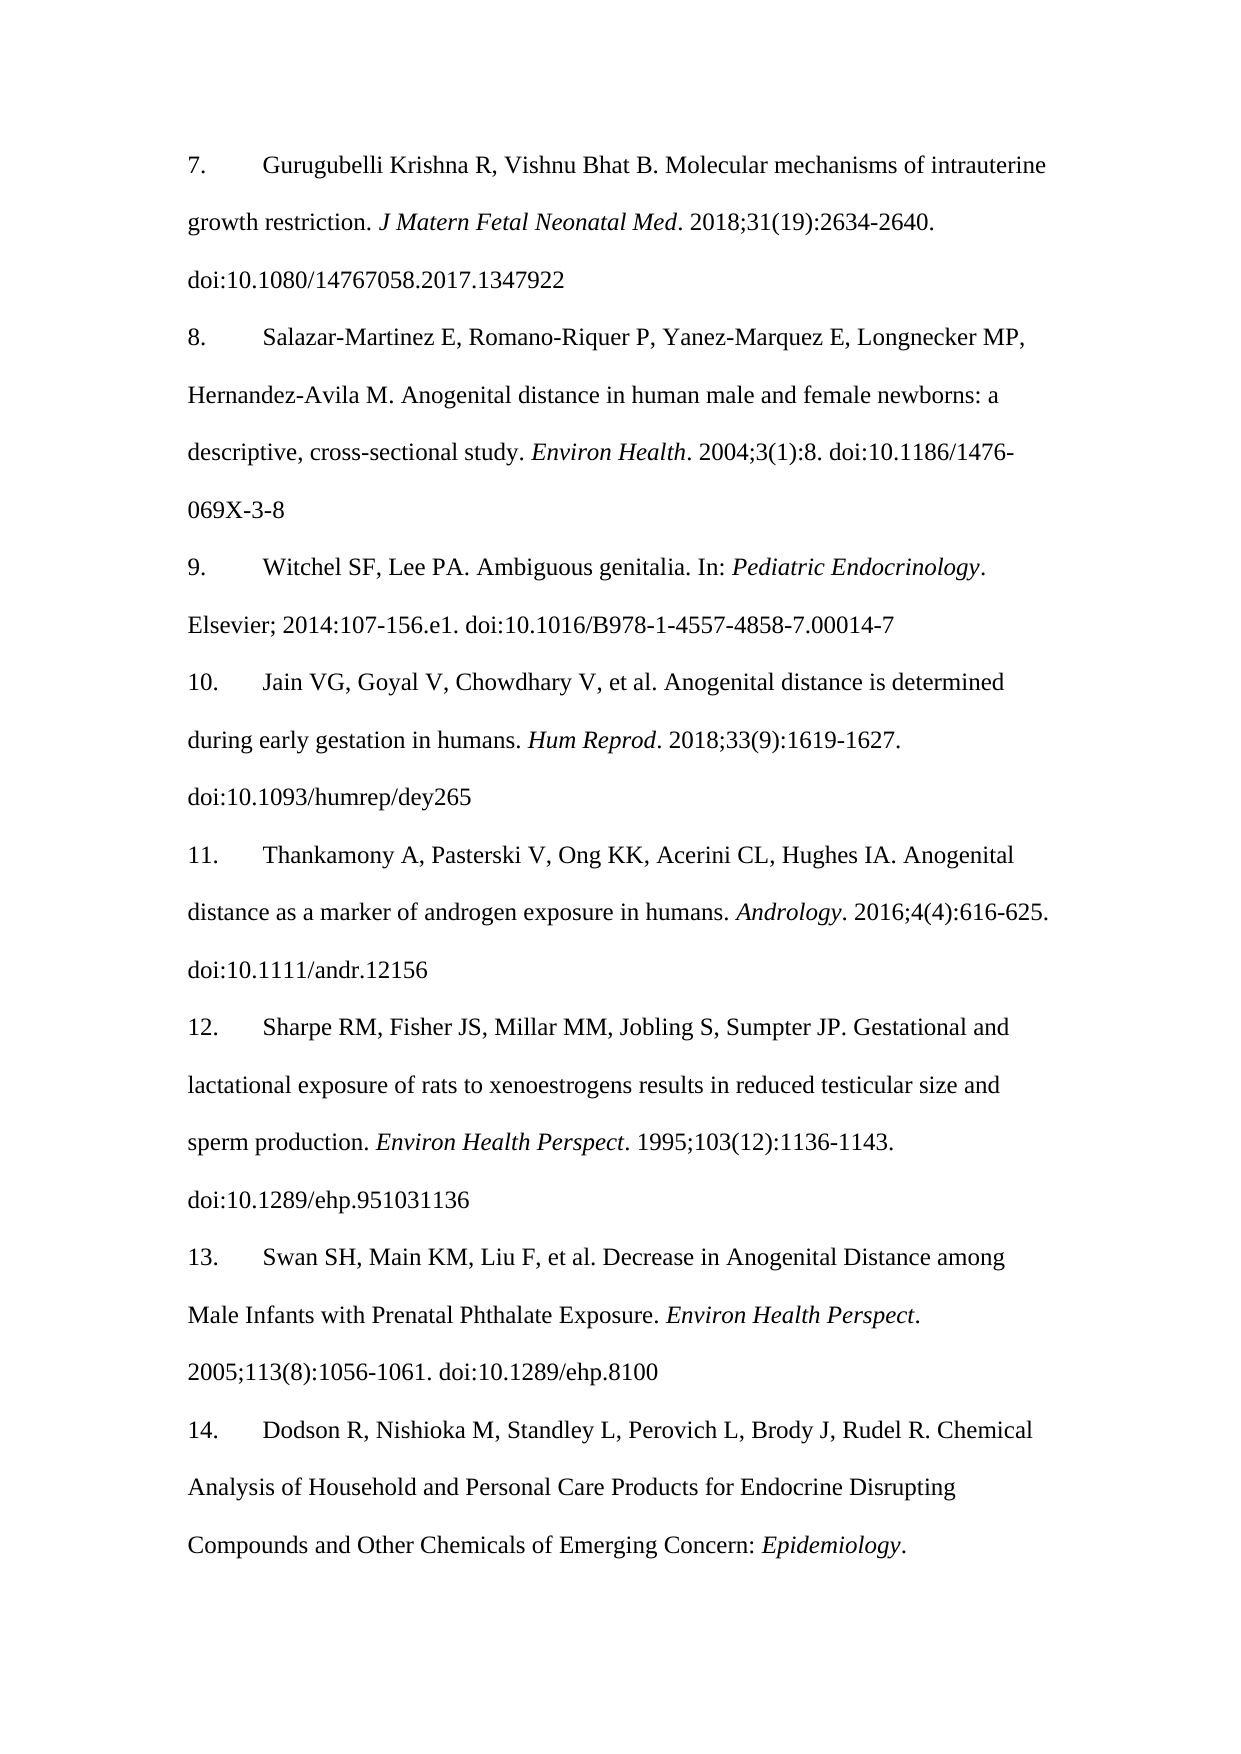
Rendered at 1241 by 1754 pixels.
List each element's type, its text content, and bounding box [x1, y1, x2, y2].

text 13. Swan SH, Main KM, Liu F, et al. Decrease in Anogenital Distance among Male Infants with Prenatal Phthalate Exposure. Environ Health Perspect. 2005;113(8):1056-1061. doi:10.1289/ehp.8100 [187, 1242, 1053, 1386]
text 11. Thankamony A, Pasterski V, Ong KK, Acerini CL, Hughes IA. Anogenital distance as a marker of androgen exposure in humans. Andrology. 2016;4(4):616-625. doi:10.1111/andr.12156 [187, 840, 1053, 984]
text 12. Sharpe RM, Fisher JS, Millar MM, Jobling S, Sumpter JP. Gestational and lactational exposure of rats to xenoestrogens results in reduced testicular size and sperm production. Environ Health Perspect. 1995;103(12):1136-1143. doi:10.1289/ehp.951031136 [187, 1012, 1053, 1214]
text 10. Jain VG, Goyal V, Chowdhary V, et al. Anogenital distance is determined during early gestation in humans. Hum Reprod. 2018;33(9):1619-1627. doi:10.1093/humrep/dey265 [187, 667, 1053, 811]
text 7. Gurugubelli Krishna R, Vishnu Bhat B. Molecular mechanisms of intrauterine growth restriction. J Matern Fetal Neonatal Med. 2018;31(19):2634-2640. doi:10.1080/14767058.2017.1347922 [187, 150, 1053, 294]
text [187, 1415, 1053, 1559]
text 8. Salazar-Martinez E, Romano-Riquer P, Yanez-Marquez E, Longnecker MP, Hernandez-Avila M. Anogenital distance in human male and female newborns: a descriptive, cross-sectional study. Environ Health. 2004;3(1):8. doi:10.1186/1476-069X-3-8 [187, 322, 1053, 524]
text 9. Witchel SF, Lee PA. Ambiguous genitalia. In: Pediatric Endocrinology. Elsevier; 2014:107-156.e1. doi:10.1016/B978-1-4557-4858-7.00014-7 [187, 552, 1053, 639]
